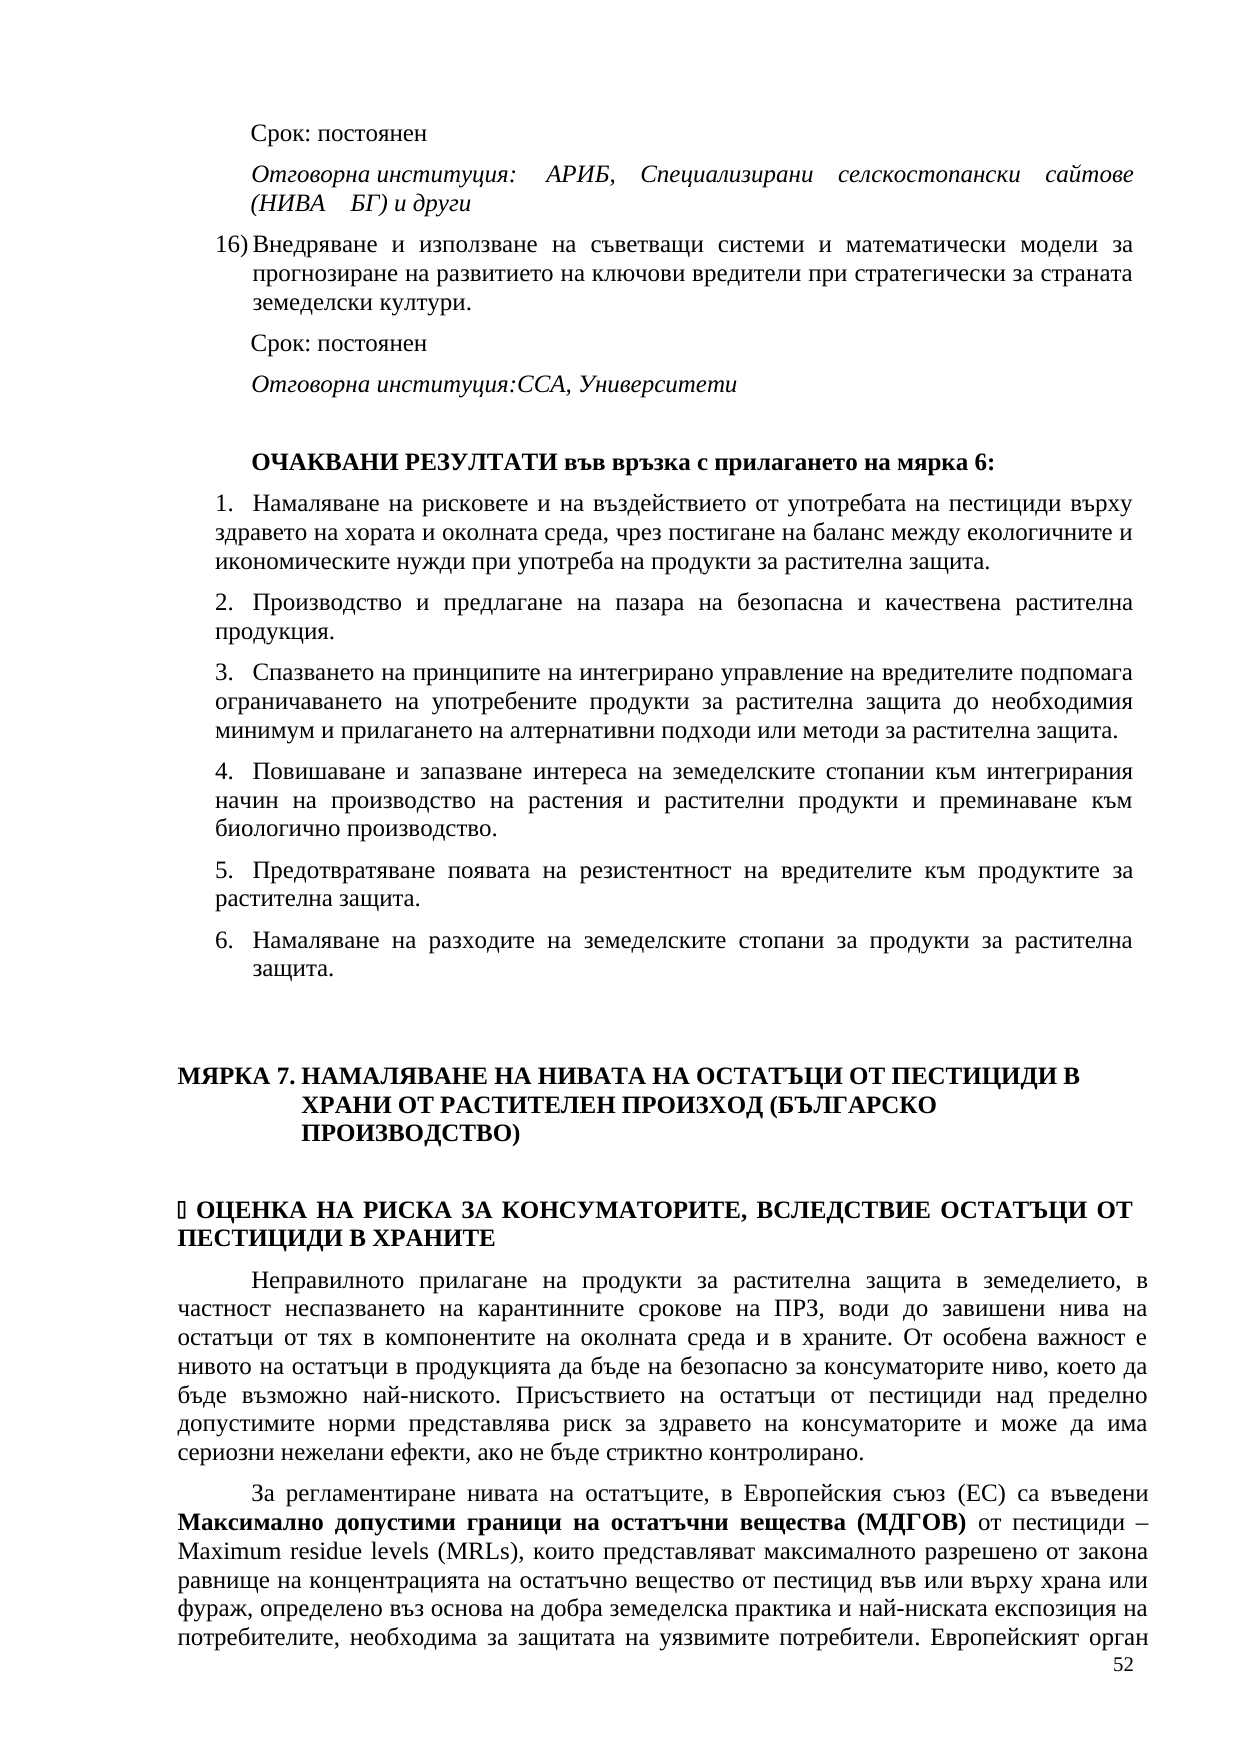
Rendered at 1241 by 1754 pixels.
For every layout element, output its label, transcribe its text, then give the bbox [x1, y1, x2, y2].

list Внедряване и използване на съветващи системи и математически модели за прогнозиране на развитието на ключови вредители при стратегически за страната земеделски култури. [215, 229, 1134, 316]
list Повишаване и запазване интереса на земеделските стопании към интегрирания начин на производство на растения и растителни продукти и преминаване към биологично производство. [215, 756, 1134, 842]
text Отговорна институция:ССА, Университети [177, 369, 1134, 398]
list Намаляване на рисковете и на въздействието от употребата на пестициди върху здравето на хората и околната среда, чрез постигане на баланс между екологичните и икономическите нужди при употреба на продукти за растителна защита. [215, 488, 1134, 575]
list Спазването на принципите на интегрирано управление на вредителите подпомага ограничаването на употребените продукти за растителна защита до необходимия минимум и прилагането на алтернативни подходи или методи за растителна защита. [215, 657, 1134, 743]
text Отговорна институция: АРИБ, Специализирани селскостопански сайтове (НИВА БГ) и други [250, 159, 1134, 217]
text Срок: постоянен [214, 328, 1134, 357]
list Производство и предлагане на пазара на безопасна и качествена растителна продукция. [215, 587, 1134, 645]
text ОЧАКВАНИ РЕЗУЛТАТИ във връзка с прилагането на мярка 6: [177, 447, 1134, 476]
subtitle МЯРКА 7. НАМАЛЯВАНЕ НА НИВАТА НА ОСТАТЪЦИ ОТ ПЕСТИЦИДИ В ХРАНИ ОТ РАСТИТЕЛЕН ПРОИЗХОД (БЪЛГАРСКО ПРОИЗВОДСТВО) [177, 1061, 1134, 1147]
list Предотвратяване появата на резистентност на вредителите към продуктите за растителна защита. [215, 855, 1134, 912]
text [177, 1478, 1149, 1651]
text ОЦЕНКА НА РИСКА ЗА КОНСУМАТОРИТЕ, ВСЛЕДСТВИЕ ОСТАТЪЦИ ОТ ПЕСТИЦИДИ В ХРАНИТЕ [177, 1195, 1134, 1252]
text Неправилното прилагане на продукти за растителна защита в земеделието, в частност неспазването на карантинните срокове на ПРЗ, води до завишени нива на остатъци от тях в компонентите на околната среда и в храните. От особена важност е нивото на остатъци в продукцията да бъде на безопасно за консуматорите ниво, което да бъде възможно най-ниското. Присъствието на остатъци от пестициди над пределно допустимите норми представлява риск за здравето на консуматорите и може да има сериозни нежелани ефекти, ако не бъде стриктно контролирано. [177, 1265, 1149, 1466]
text Срок: постоянен [214, 118, 1134, 147]
list Намаляване на разходите на земеделските стопани за продукти за растителна защита. [215, 925, 1134, 982]
